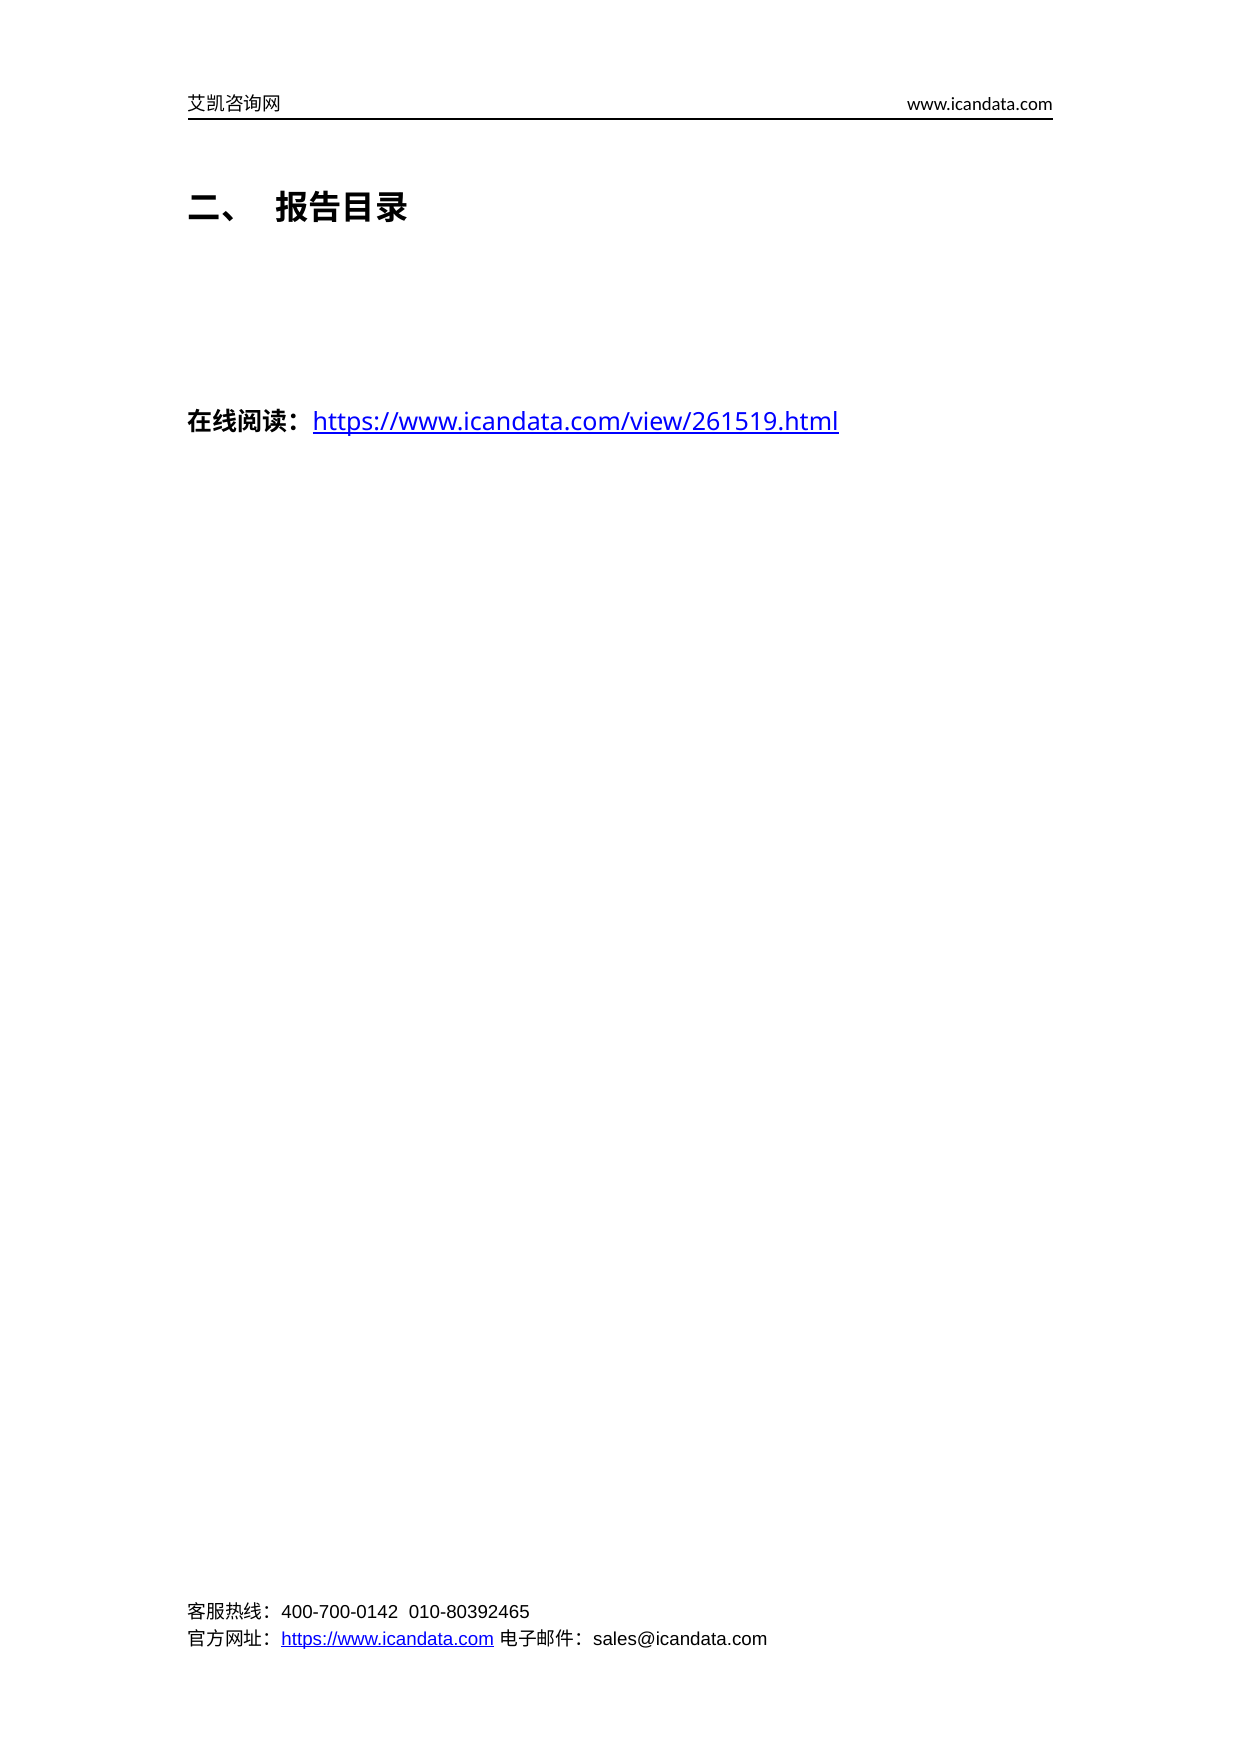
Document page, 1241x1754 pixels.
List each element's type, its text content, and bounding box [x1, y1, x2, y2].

text 在线阅读：https://www.icandata.com/view/261519.html [187, 387, 1053, 452]
subtitle 报告目录 [187, 172, 1053, 237]
